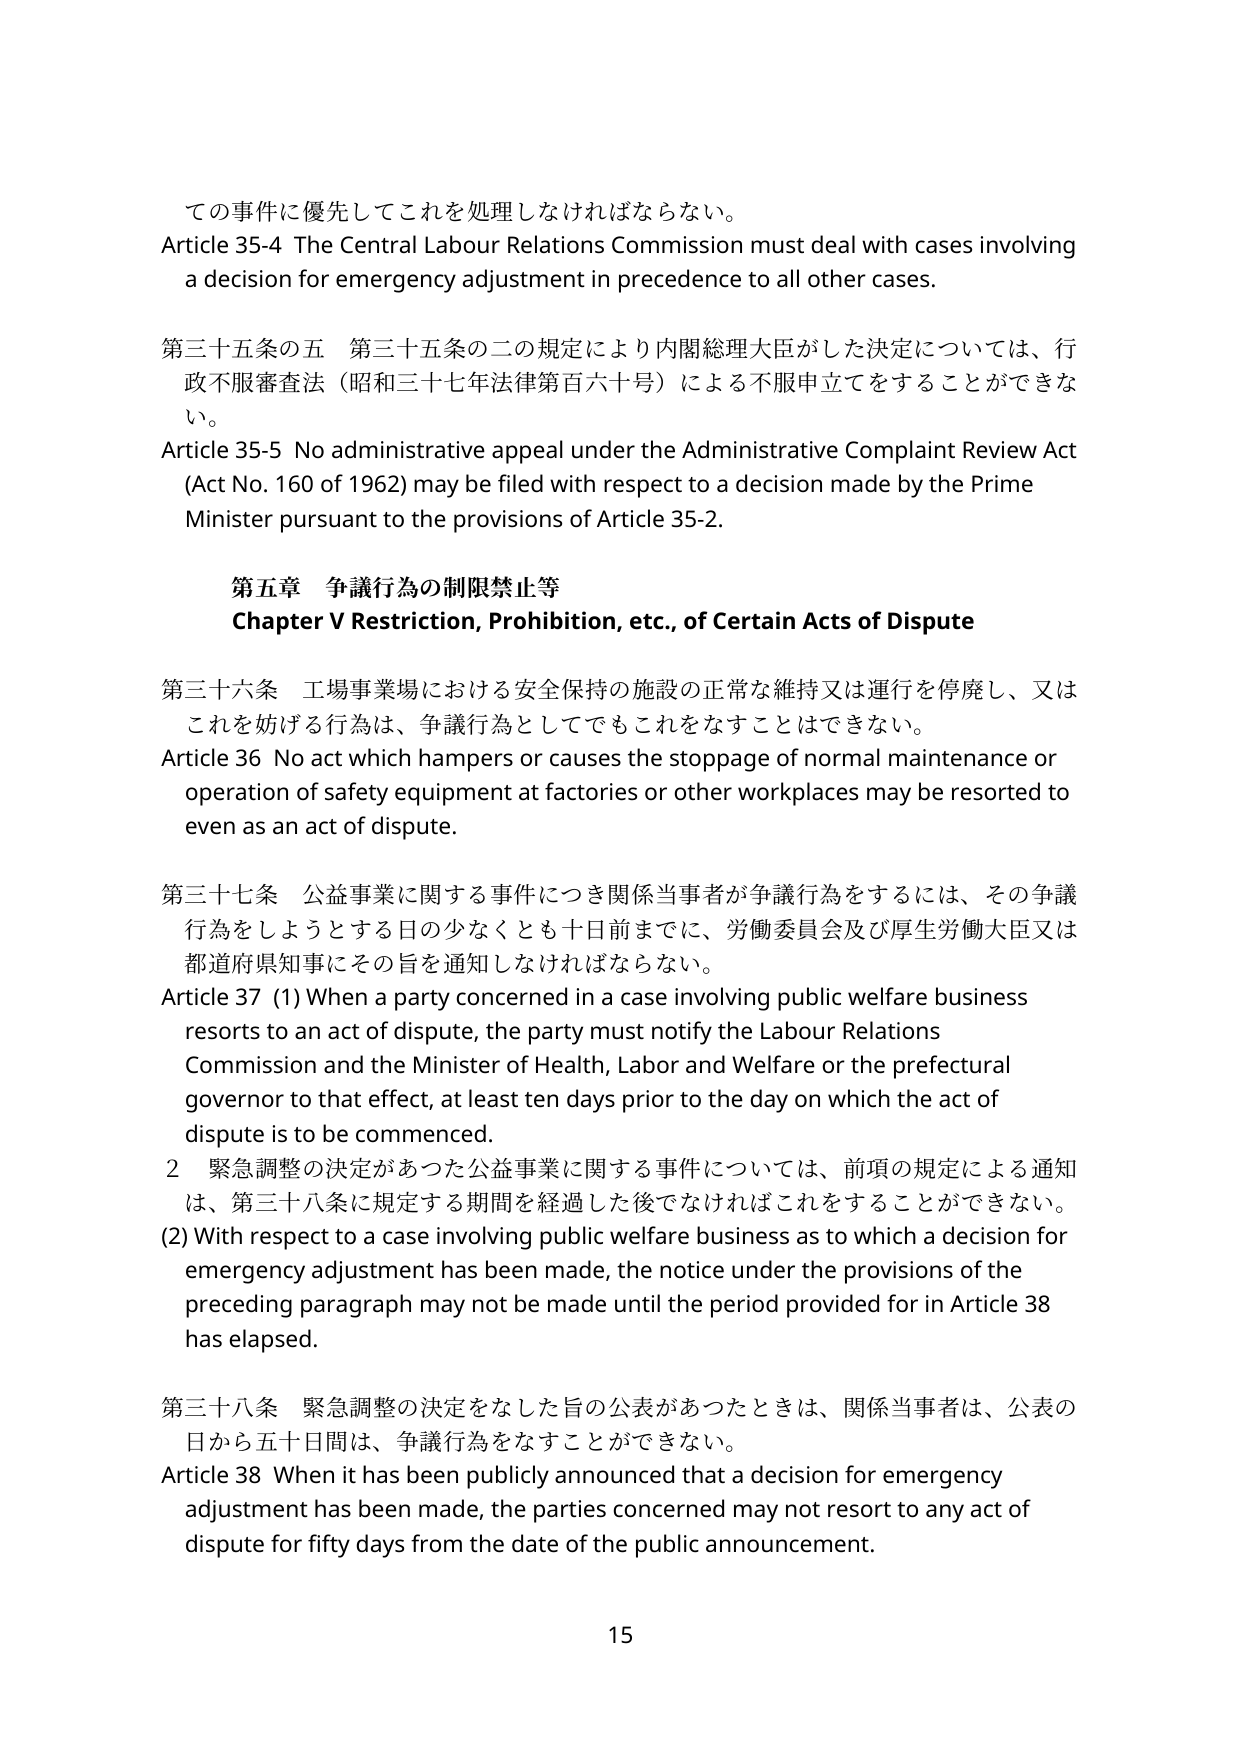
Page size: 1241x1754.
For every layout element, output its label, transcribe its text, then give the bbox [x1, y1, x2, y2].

text 第三十六条 工場事業場における安全保持の施設の正常な維持又は運行を停廃し、又はこれを妨げる行為は、争議行為としてでもこれをなすことはできない。 [161, 672, 1079, 740]
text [161, 194, 1079, 228]
text Chapter V Restriction, Prohibition, etc., of Certain Acts of Dispute [230, 604, 1079, 638]
text Article 35-4 The Central Labour Relations Commission must deal with cases involving a decision for emergency adjustment in precedence to all other cases. [161, 228, 1079, 296]
text Article 38 When it has been publicly announced that a decision for emergency adjustment has been made, the parties concerned may not resort to any act of dispute for fifty days from the date of the public announcement. [161, 1458, 1079, 1560]
text ２ 緊急調整の決定があつた公益事業に関する事件については、前項の規定による通知は、第三十八条に規定する期間を経過した後でなければこれをすることができない。 [161, 1150, 1079, 1219]
text Article 37 (1) When a party concerned in a case involving public welfare business resorts to an act of dispute, the party must notify the Labour Relations Commission and the Minister of Health, Labor and Welfare or the prefectural governor to that effect, at least ten days prior to the day on which the act of dispute is to be commenced. [161, 979, 1079, 1150]
text Article 36 No act which hampers or causes the stoppage of normal maintenance or operation of safety equipment at factories or other workplaces may be resorted to even as an act of dispute. [161, 740, 1079, 843]
text (2) With respect to a case involving public welfare business as to which a decision for emergency adjustment has been made, the notice under the provisions of the preceding paragraph may not be made until the period provided for in Article 38 has elapsed. [161, 1219, 1079, 1355]
text 第三十五条の五 第三十五条の二の規定により内閣総理大臣がした決定については、行政不服審査法（昭和三十七年法律第百六十号）による不服申立てをすることができない。 [161, 330, 1079, 433]
text 第五章 争議行為の制限禁止等 [230, 569, 1079, 604]
text 第三十七条 公益事業に関する事件につき関係当事者が争議行為をするには、その争議行為をしようとする日の少なくとも十日前までに、労働委員会及び厚生労働大臣又は都道府県知事にその旨を通知しなければならない。 [161, 877, 1079, 979]
text Article 35-5 No administrative appeal under the Administrative Complaint Review Act (Act No. 160 of 1962) may be filed with respect to a decision made by the Prime Minister pursuant to the provisions of Article 35-2. [161, 433, 1079, 535]
text 第三十八条 緊急調整の決定をなした旨の公表があつたときは、関係当事者は、公表の日から五十日間は、争議行為をなすことができない。 [161, 1389, 1079, 1458]
